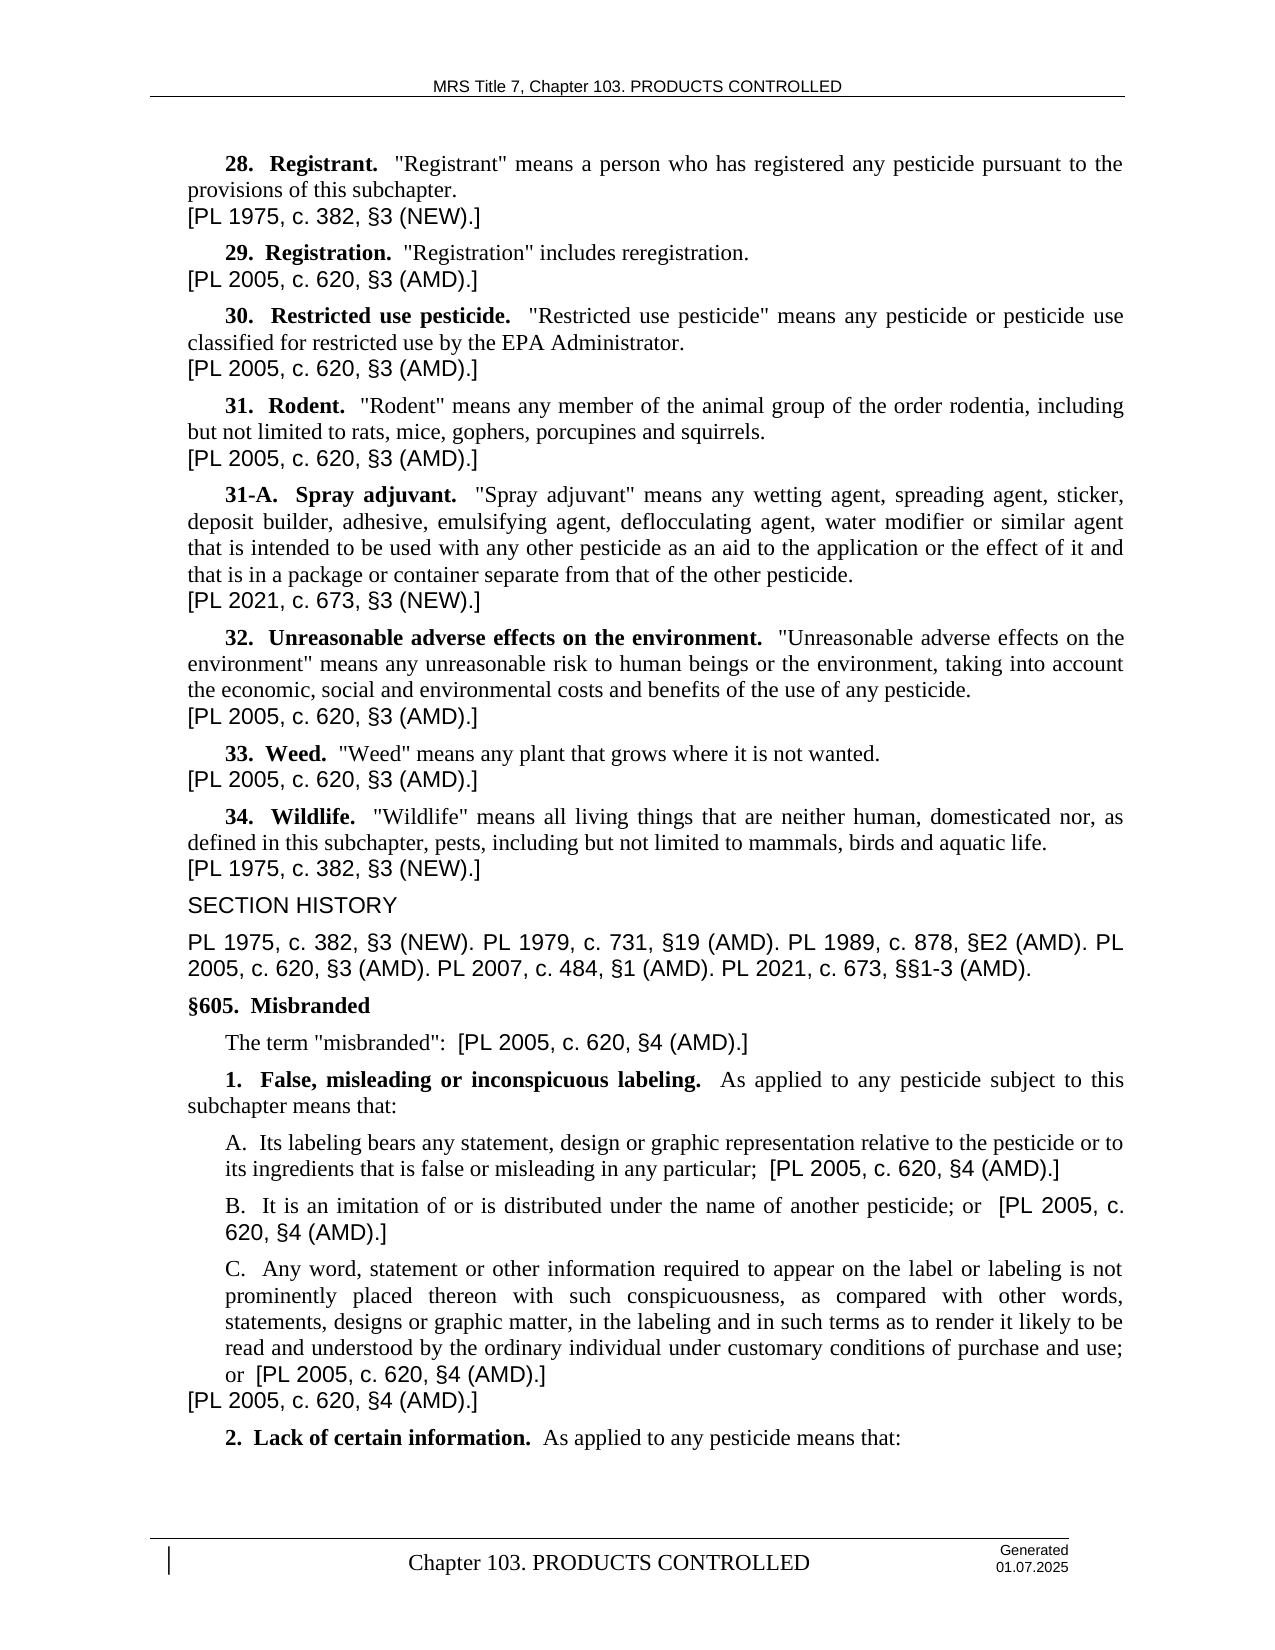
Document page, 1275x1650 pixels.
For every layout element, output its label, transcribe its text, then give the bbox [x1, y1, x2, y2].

text [PL 2005, c. 620, §3 (AMD).] [187, 445, 1125, 471]
text 34. Wildlife. "Wildlife" means all living things that are neither human, domesticated nor, as defined in this subchapter, pests, including but not limited to mammals, birds and aquatic life. [187, 803, 1125, 855]
text 32. Unreasonable adverse effects on the environment. "Unreasonable adverse effects on the environment" means any unreasonable risk to human beings or the environment, taking into account the economic, social and environmental costs and benefits of the use of any pesticide. [187, 624, 1125, 703]
text 2. Lack of certain information. As applied to any pesticide means that: [187, 1424, 1125, 1450]
text The term "misbranded": [PL 2005, c. 620, §4 (AMD).] [187, 1029, 1125, 1055]
text 29. Registration. "Registration" includes reregistration. [187, 239, 1125, 266]
text SECTION HISTORY [187, 892, 1125, 918]
text [PL 1975, c. 382, §3 (NEW).] [187, 855, 1125, 882]
text [PL 2005, c. 620, §4 (AMD).] [187, 1387, 1125, 1413]
text PL 1975, c. 382, §3 (NEW). PL 1979, c. 731, §19 (AMD). PL 1989, c. 878, §E2 (AMD). PL 2005, c. 620, §3 (AMD). PL 2007, c. 484, §1 (AMD). PL 2021, c. 673, §§1-3 (AMD). [187, 929, 1125, 982]
text 30. Restricted use pesticide. "Restricted use pesticide" means any pesticide or pesticide use classified for restricted use by the EPA Administrator. [187, 303, 1125, 355]
text [PL 1975, c. 382, §3 (NEW).] [187, 203, 1125, 229]
text 1. False, misleading or inconspicuous labeling. As applied to any pesticide subject to this subchapter means that: [187, 1066, 1125, 1118]
text [PL 2005, c. 620, §3 (AMD).] [187, 266, 1125, 292]
text [PL 2005, c. 620, §3 (AMD).] [187, 703, 1125, 729]
text C. Any word, statement or other information required to appear on the label or labeling is not prominently placed thereon with such conspicuousness, as compared with other words, statements, designs or graphic matter, in the labeling and in such terms as to render it likely to be read and understood by the ordinary individual under customary conditions of purchase and use; or [PL 2005, c. 620, §4 (AMD).] [225, 1255, 1125, 1387]
text 31-A. Spray adjuvant. "Spray adjuvant" means any wetting agent, spreading agent, sticker, deposit builder, adhesive, emulsifying agent, deflocculating agent, water modifier or similar agent that is intended to be used with any other pesticide as an aid to the application or the effect of it and that is in a package or container separate from that of the other pesticide. [187, 482, 1125, 587]
text 31. Rodent. "Rodent" means any member of the animal group of the order rodentia, including but not limited to rats, mice, gophers, porcupines and squirrels. [187, 392, 1125, 445]
text [PL 2021, c. 673, §3 (NEW).] [187, 587, 1125, 613]
text B. It is an imitation of or is distributed under the name of another pesticide; or [PL 2005, c. 620, §4 (AMD).] [225, 1192, 1125, 1245]
text A. Its labeling bears any statement, design or graphic representation relative to the pesticide or to its ingredients that is false or misleading in any particular; [PL 2005, c. 620, §4 (AMD).] [225, 1129, 1125, 1182]
text 28. Registrant. "Registrant" means a person who has registered any pesticide pursuant to the provisions of this subchapter. [187, 150, 1125, 203]
text 33. Weed. "Weed" means any plant that grows where it is not wanted. [187, 739, 1125, 766]
text [PL 2005, c. 620, §3 (AMD).] [187, 355, 1125, 382]
text §605. Misbranded [187, 992, 1125, 1018]
text [PL 2005, c. 620, §3 (AMD).] [187, 766, 1125, 792]
